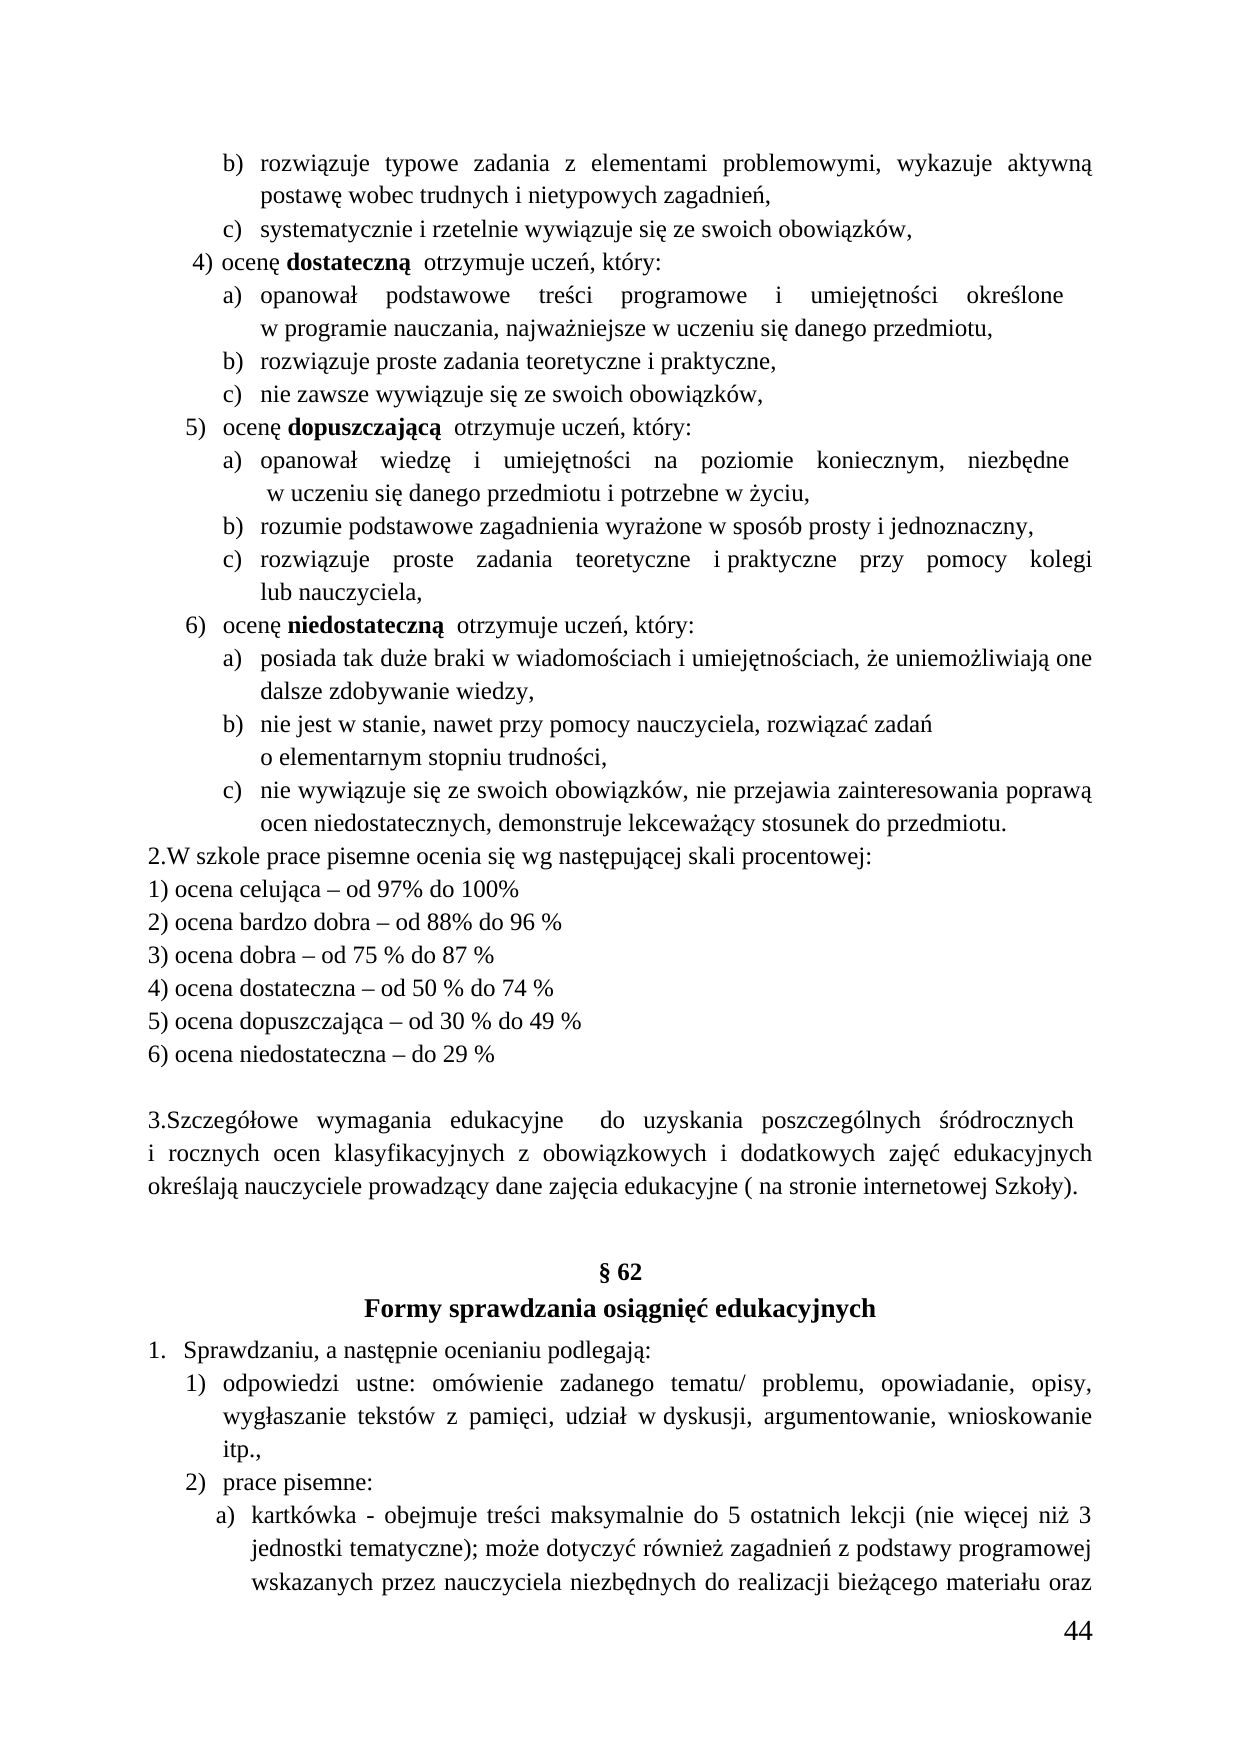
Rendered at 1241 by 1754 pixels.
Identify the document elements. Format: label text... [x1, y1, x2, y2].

text 4) ocena dostateczna – od 50 % do 74 % 5) ocena dopuszczająca – od 30 % do 49 % [148, 973, 1093, 1035]
list nie zawsze wywiązuje się ze swoich obowiązków, [223, 379, 1093, 407]
list opanował podstawowe treści programowe i umiejętności określone w programie nauczania, najważniejsze w uczeniu się danego przedmiotu, [223, 280, 1093, 341]
list Sprawdzaniu, a następnie ocenianiu podlegają: [148, 1335, 1093, 1364]
subtitle § 62 [148, 1257, 1093, 1286]
text 2) ocena bardzo dobra – od 88% do 96 % [148, 907, 1093, 936]
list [216, 1501, 1093, 1595]
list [223, 214, 1093, 242]
text 2.W szkole prace pisemne ocenia się wg następującej skali procentowej: [148, 841, 1093, 870]
list odpowiedzi ustne: omówienie zadanego tematu/ problemu, opowiadanie, opisy, wygłaszanie tekstów z pamięci, udział w dyskusji, argumentowanie, wnioskowanie itp., [185, 1368, 1093, 1463]
list ocenę dopuszczającą otrzymuje uczeń, który: [185, 412, 1093, 441]
list opanował wiedzę i umiejętności na poziomie koniecznym, niezbędne w uczeniu się danego przedmiotu i potrzebne w życiu, [223, 445, 1093, 507]
list ocenę niedostateczną otrzymuje uczeń, który: [185, 610, 1093, 639]
list nie wywiązuje się ze swoich obowiązków, nie przejawia zainteresowania poprawą ocen niedostatecznych, demonstruje lekceważący stosunek do przedmiotu. [223, 775, 1093, 837]
text o elementarnym stopniu trudności, [260, 742, 1093, 771]
list posiada tak duże braki w wiadomościach i umiejętnościach, że uniemożliwiają one dalsze zdobywanie wiedzy, [223, 643, 1093, 705]
list rozwiązuje proste zadania teoretyczne i praktyczne, [223, 346, 1093, 374]
text ocenę dostateczną otrzymuje uczeń, który: [192, 247, 1093, 275]
list nie jest w stanie, nawet przy pomocy nauczyciela, rozwiązać zadań [223, 709, 1093, 738]
text 3.Szczegółowe wymagania edukacyjne do uzyskania poszczególnych śródrocznych i rocznych ocen klasyfikacyjnych z obowiązkowych i dodatkowych zajęć edukacyjnych określają nauczyciele prowadzący dane zajęcia edukacyjne ( na stronie internetowej Szkoły). [148, 1105, 1093, 1200]
list prace pisemne: [185, 1467, 1093, 1496]
subtitle Formy sprawdzania osiągnięć edukacyjnych [148, 1292, 1093, 1323]
text 3) ocena dobra – od 75 % do 87 % [148, 940, 1093, 969]
list rozwiązuje proste zadania teoretyczne i praktyczne przy pomocy kolegi lub nauczyciela, [223, 544, 1093, 606]
text 6) ocena niedostateczna – do 29 % [148, 1039, 1093, 1068]
list rozumie podstawowe zagadnienia wyrażone w sposób prosty i jednoznaczny, [223, 511, 1093, 539]
list rozwiązuje typowe zadania z elementami problemowymi, wykazuje aktywną postawę wobec trudnych i nietypowych zagadnień, [223, 148, 1093, 209]
text 1) ocena celująca – od 97% do 100% [148, 874, 1093, 903]
